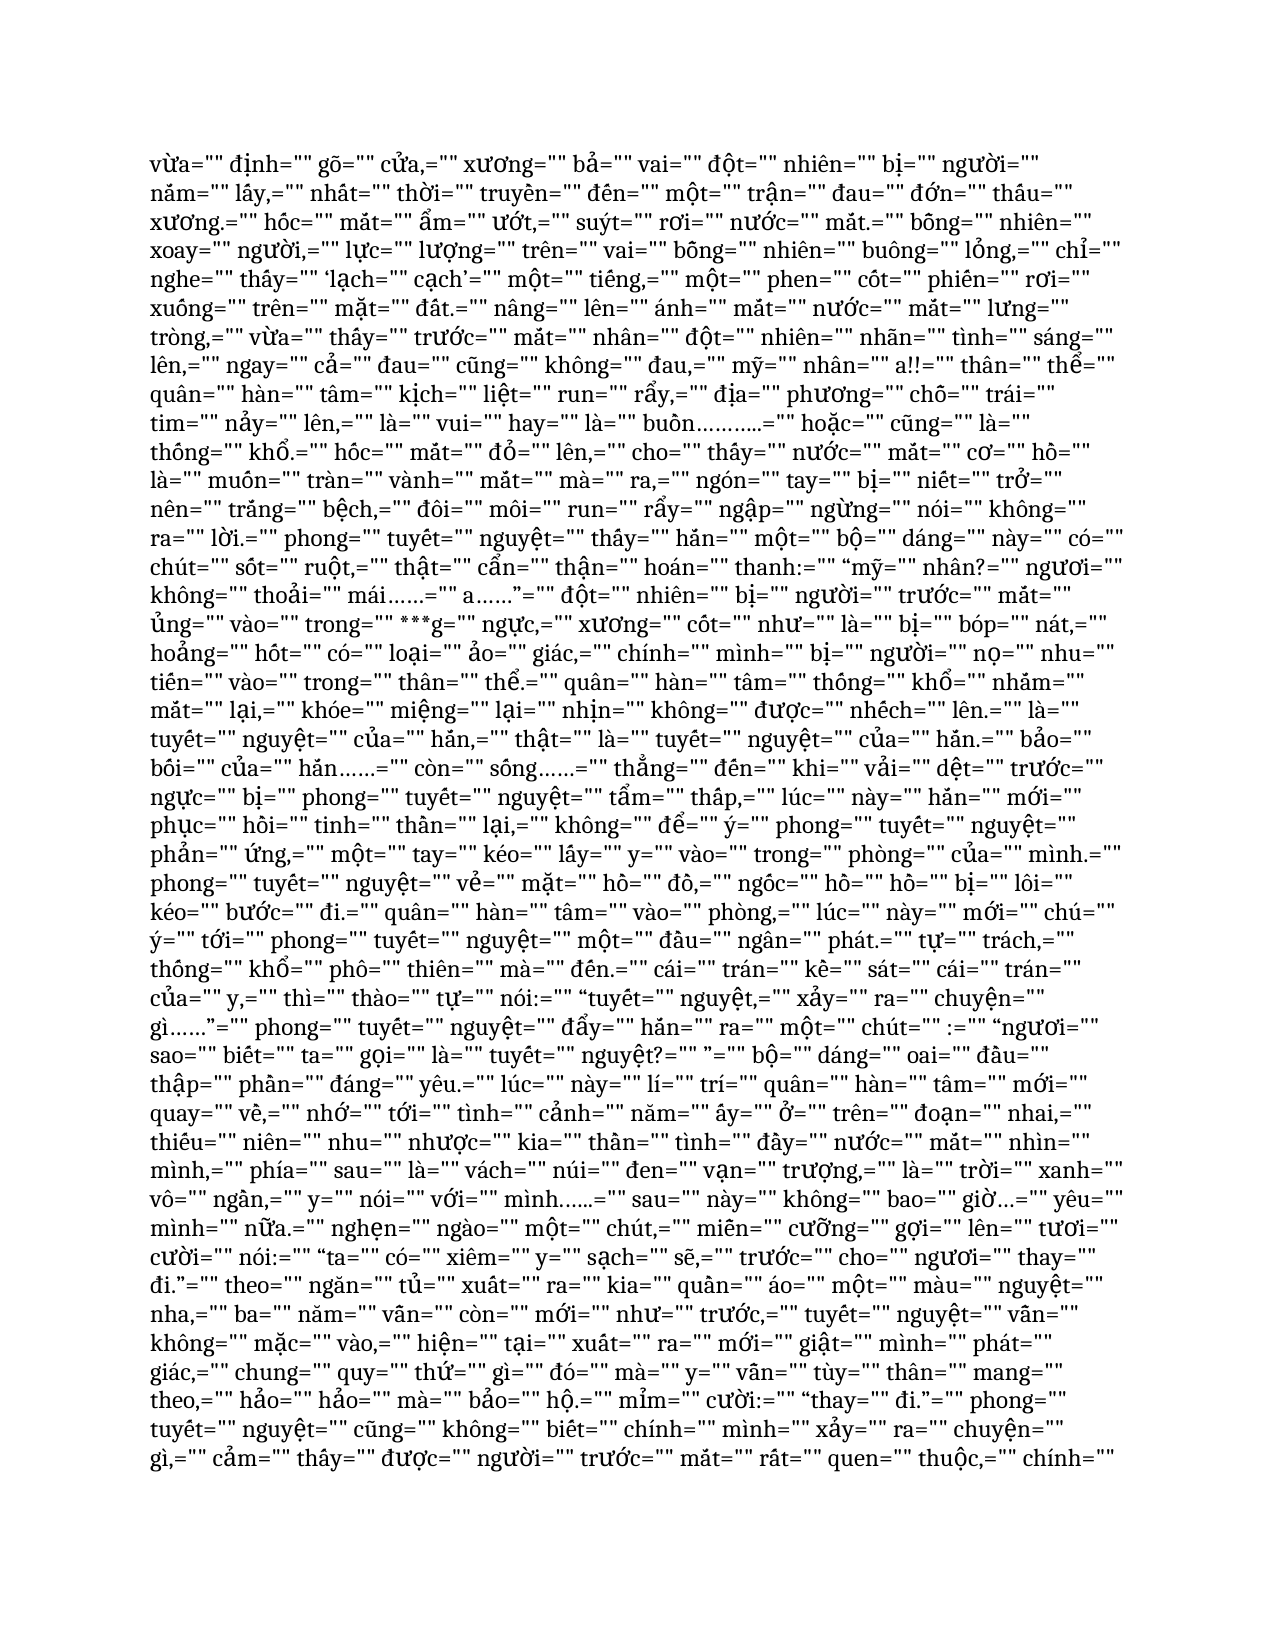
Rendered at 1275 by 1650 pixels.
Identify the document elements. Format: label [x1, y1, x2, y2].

text [150, 150, 1125, 1472]
